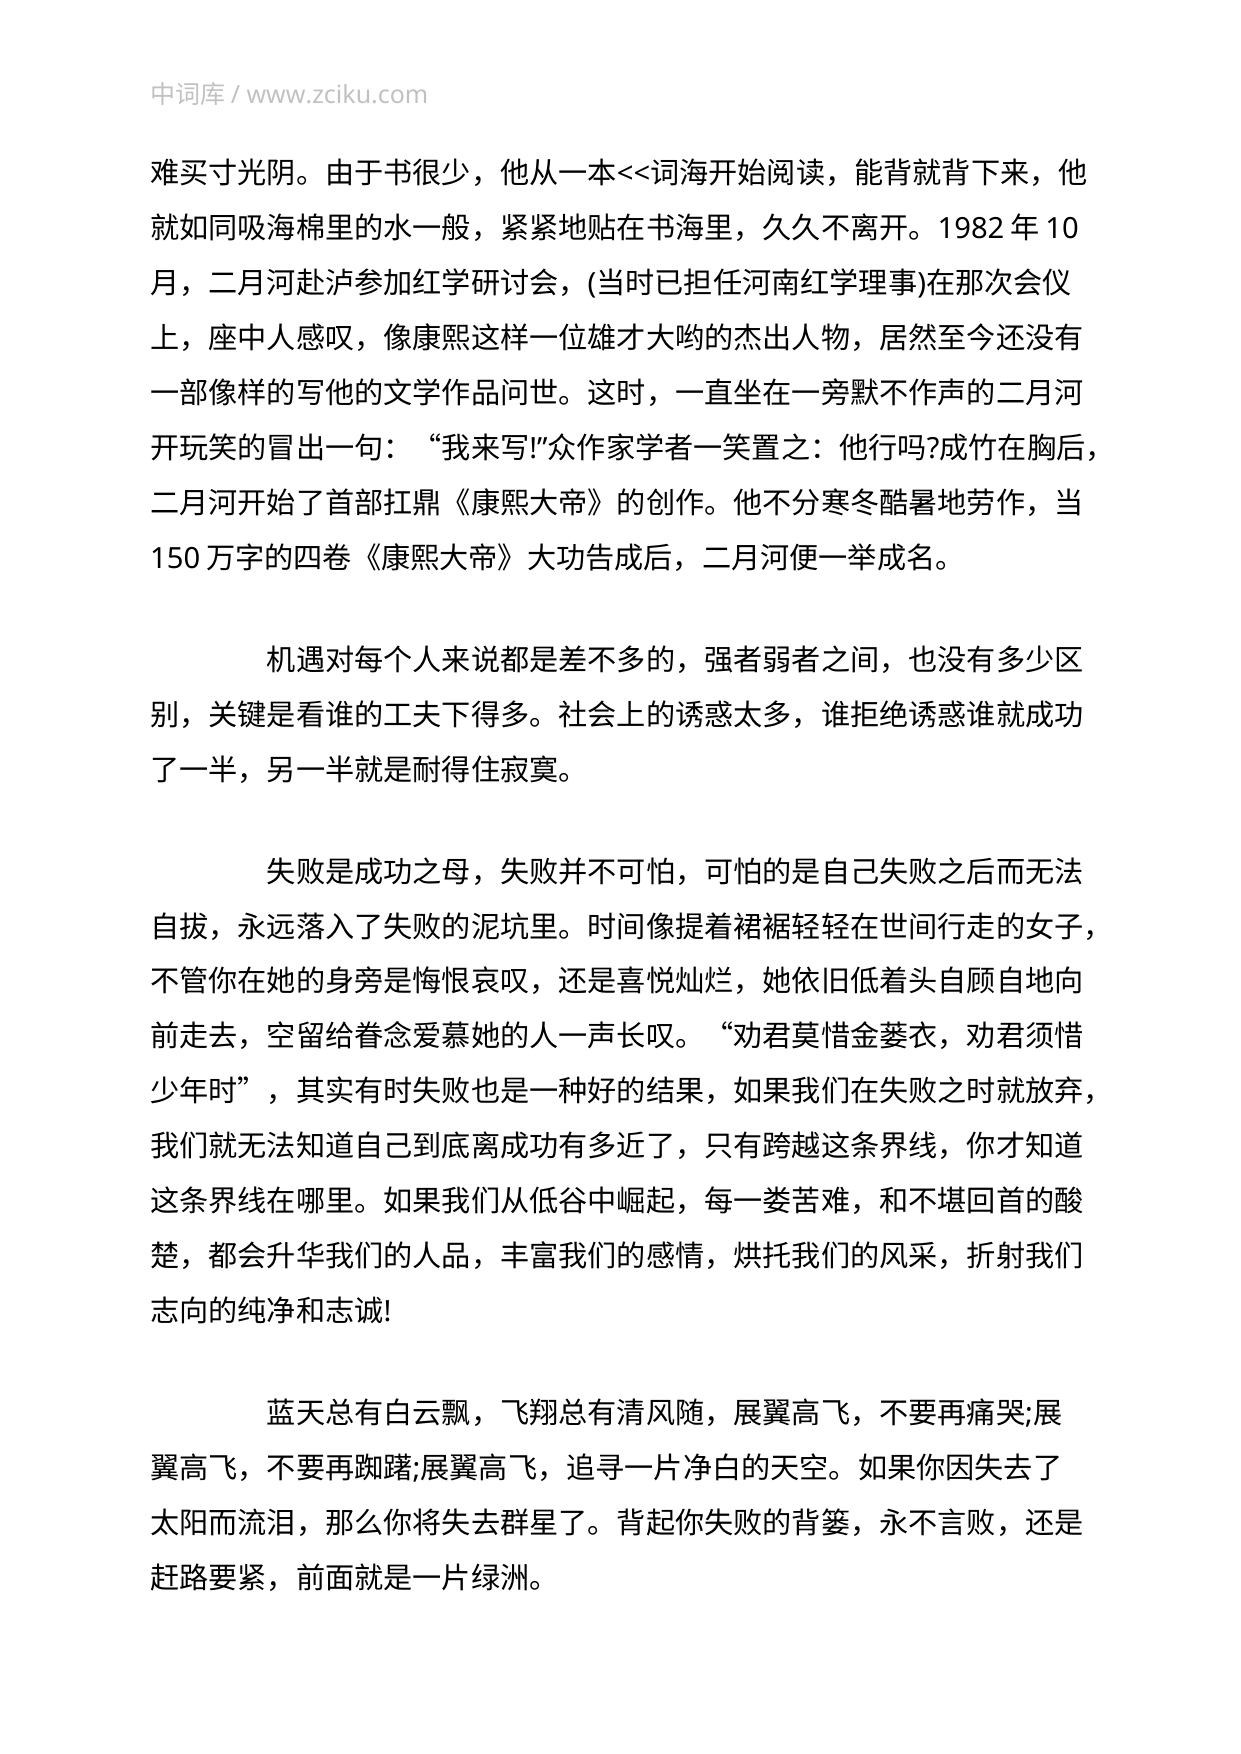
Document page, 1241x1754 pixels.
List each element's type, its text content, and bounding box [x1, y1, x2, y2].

text 失败是成功之母，失败并不可怕，可怕的是自己失败之后而无法自拔，永远落入了失败的泥坑里。时间像提着裙裾轻轻在世间行走的女子，不管你在她的身旁是悔恨哀叹，还是喜悦灿烂，她依旧低着头自顾自地向前走去，空留给眷念爱慕她的人一声长叹。“劝君莫惜金蒌衣，劝君须惜少年时”，其实有时失败也是一种好的结果，如果我们在失败之时就放弃，我们就无法知道自己到底离成功有多近了，只有跨越这条界线，你才知道这条界线在哪里。如果我们从低谷中崛起，每一娄苦难，和不堪回首的酸楚，都会升华我们的人品，丰富我们的感情，烘托我们的风采，折射我们志向的纯净和志诚! [150, 848, 1090, 1330]
text 机遇对每个人来说都是差不多的，强者弱者之间，也没有多少区别，关键是看谁的工夫下得多。社会上的诱惑太多，谁拒绝诱惑谁就成功了一半，另一半就是耐得住寂寞。 [150, 637, 1090, 789]
text 蓝天总有白云飘，飞翔总有清风随，展翼高飞，不要再痛哭;展翼高飞，不要再踟躇;展翼高飞，追寻一片净白的天空。如果你因失去了太阳而流泪，那么你将失去群星了。背起你失败的背篓，永不言败，还是赶路要紧，前面就是一片绿洲。 [150, 1389, 1090, 1597]
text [150, 150, 1090, 577]
